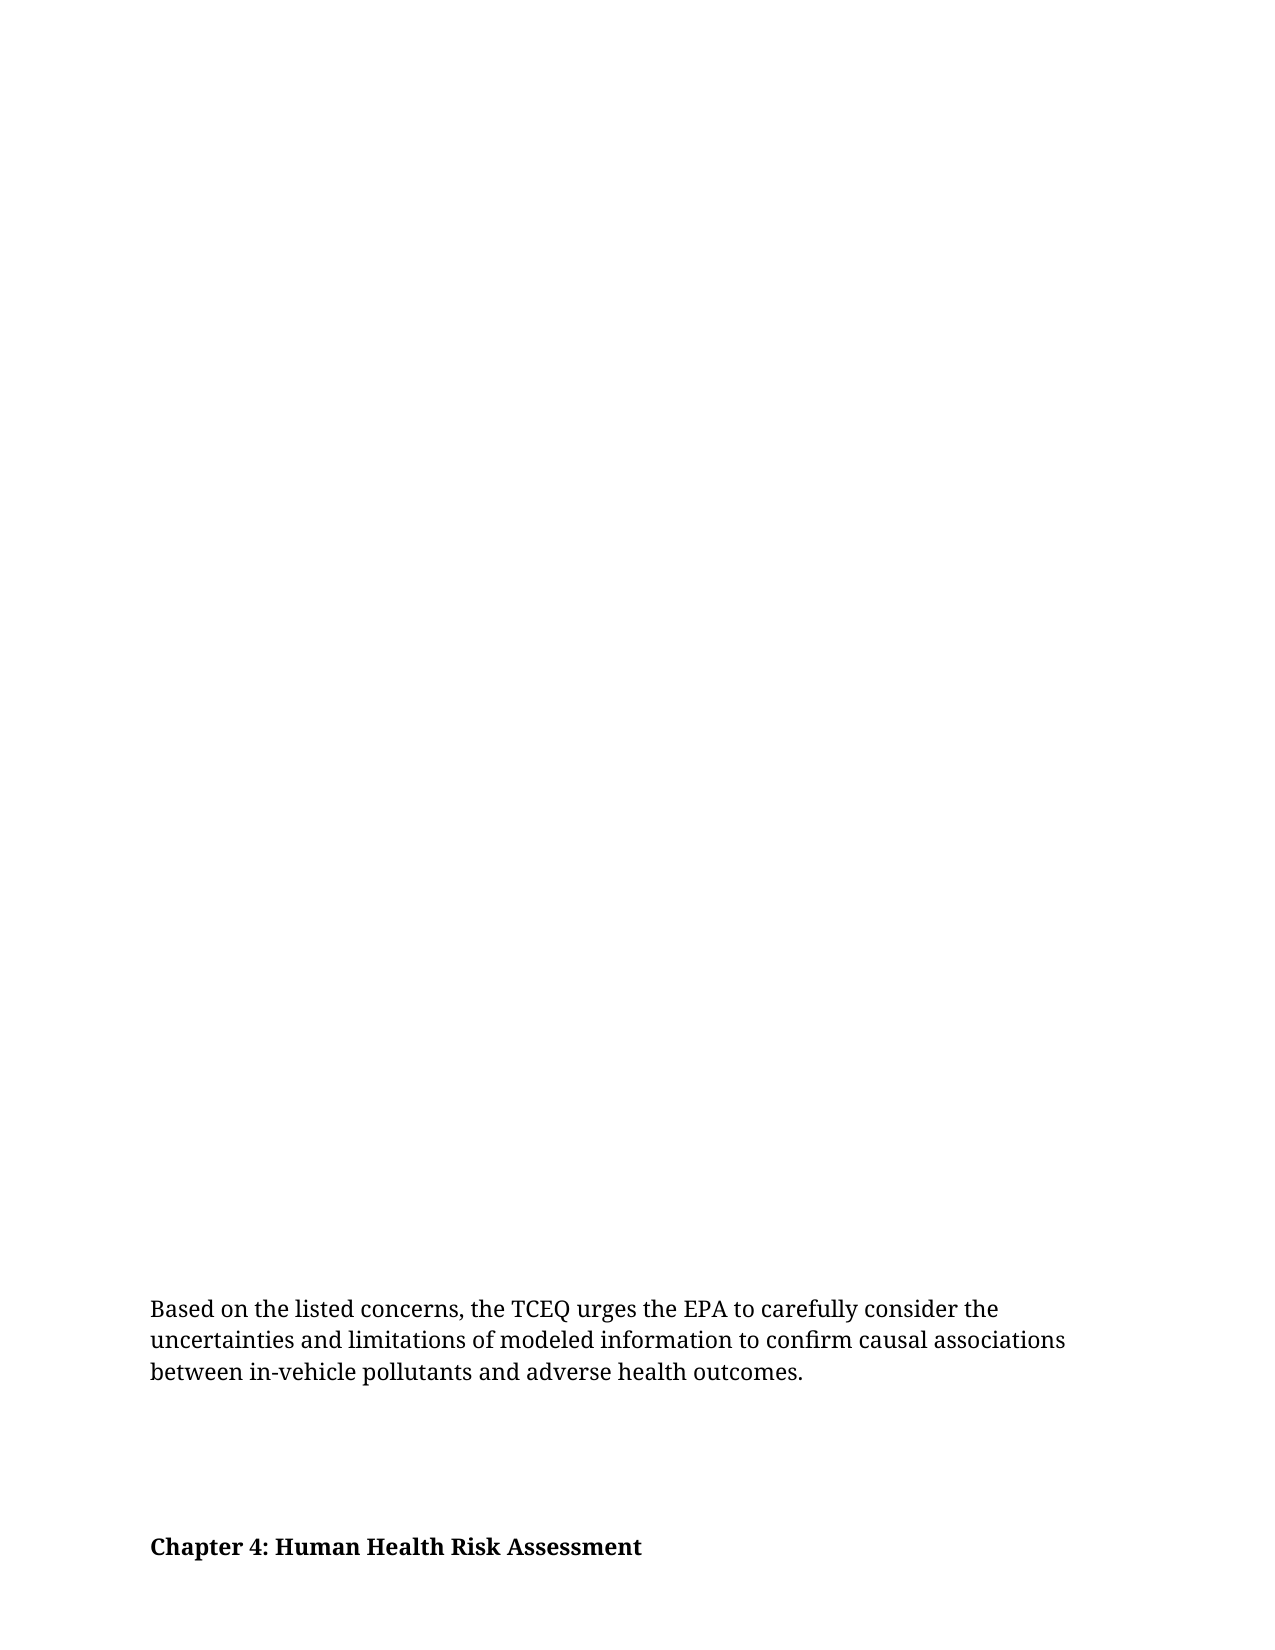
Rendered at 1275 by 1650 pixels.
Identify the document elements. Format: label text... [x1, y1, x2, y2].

subtitle Chapter 4: Human Health Risk Assessment [150, 1531, 1125, 1562]
text Based on the listed concerns, the TCEQ urges the EPA to carefully consider the uncertainties and limitations of modeled information to confirm causal associations between in-vehicle pollutants and adverse health outcomes. [150, 1293, 1125, 1387]
